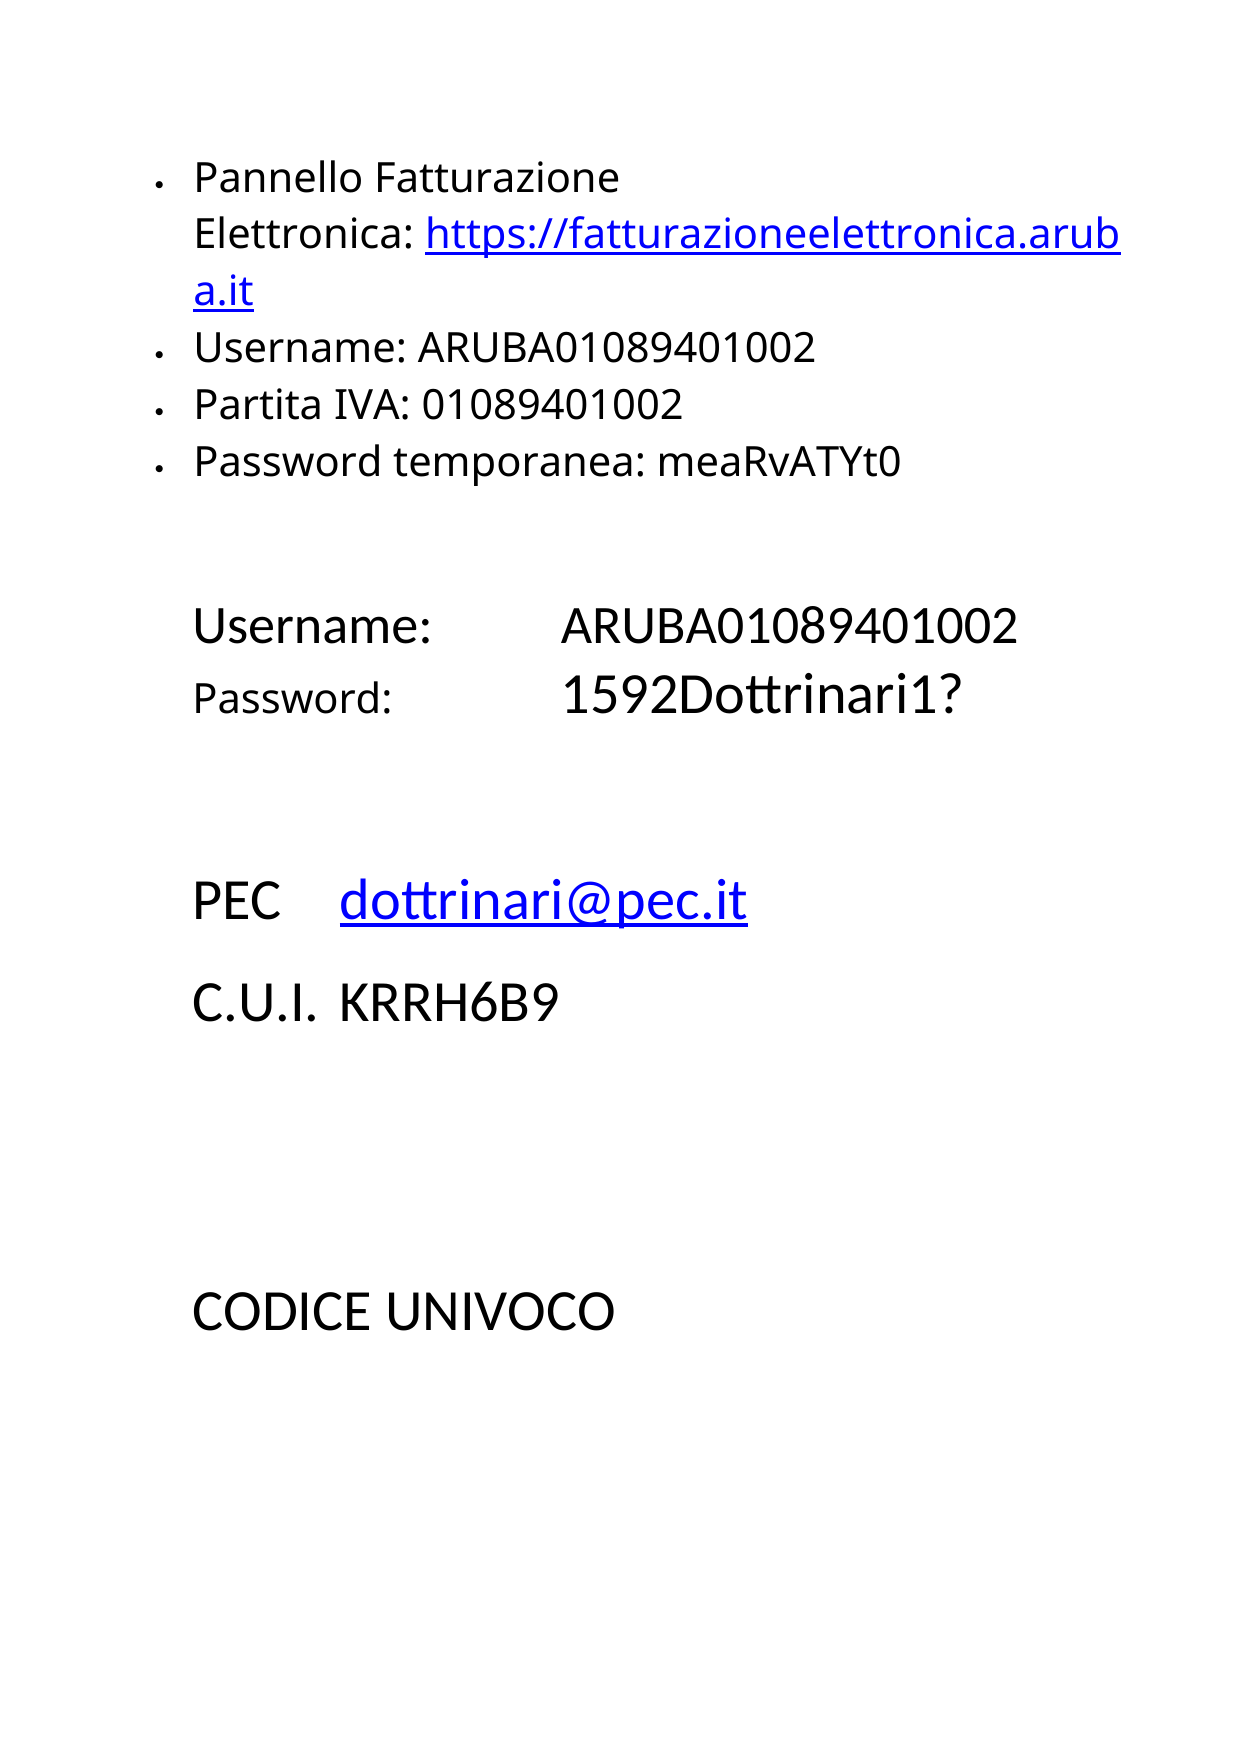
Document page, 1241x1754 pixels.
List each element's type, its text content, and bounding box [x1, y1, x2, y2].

text Username: ARUBA01089401002 [192, 591, 1122, 657]
list Pannello Fatturazione Elettronica: https://fatturazioneelettronica.aruba.it [156, 148, 1122, 318]
text C.U.I. KRRH6B9 [192, 965, 1122, 1036]
list Partita IVA: 01089401002 [156, 375, 1122, 431]
list Password temporanea: meaRvATYt0 [156, 431, 1122, 488]
text Password: 1592Dottrinari1? [192, 657, 1122, 728]
list Username: ARUBA01089401002 [156, 318, 1122, 375]
text CODICE UNIVOCO [192, 1273, 1122, 1344]
text PEC dottrinari@pec.it [192, 862, 1122, 934]
